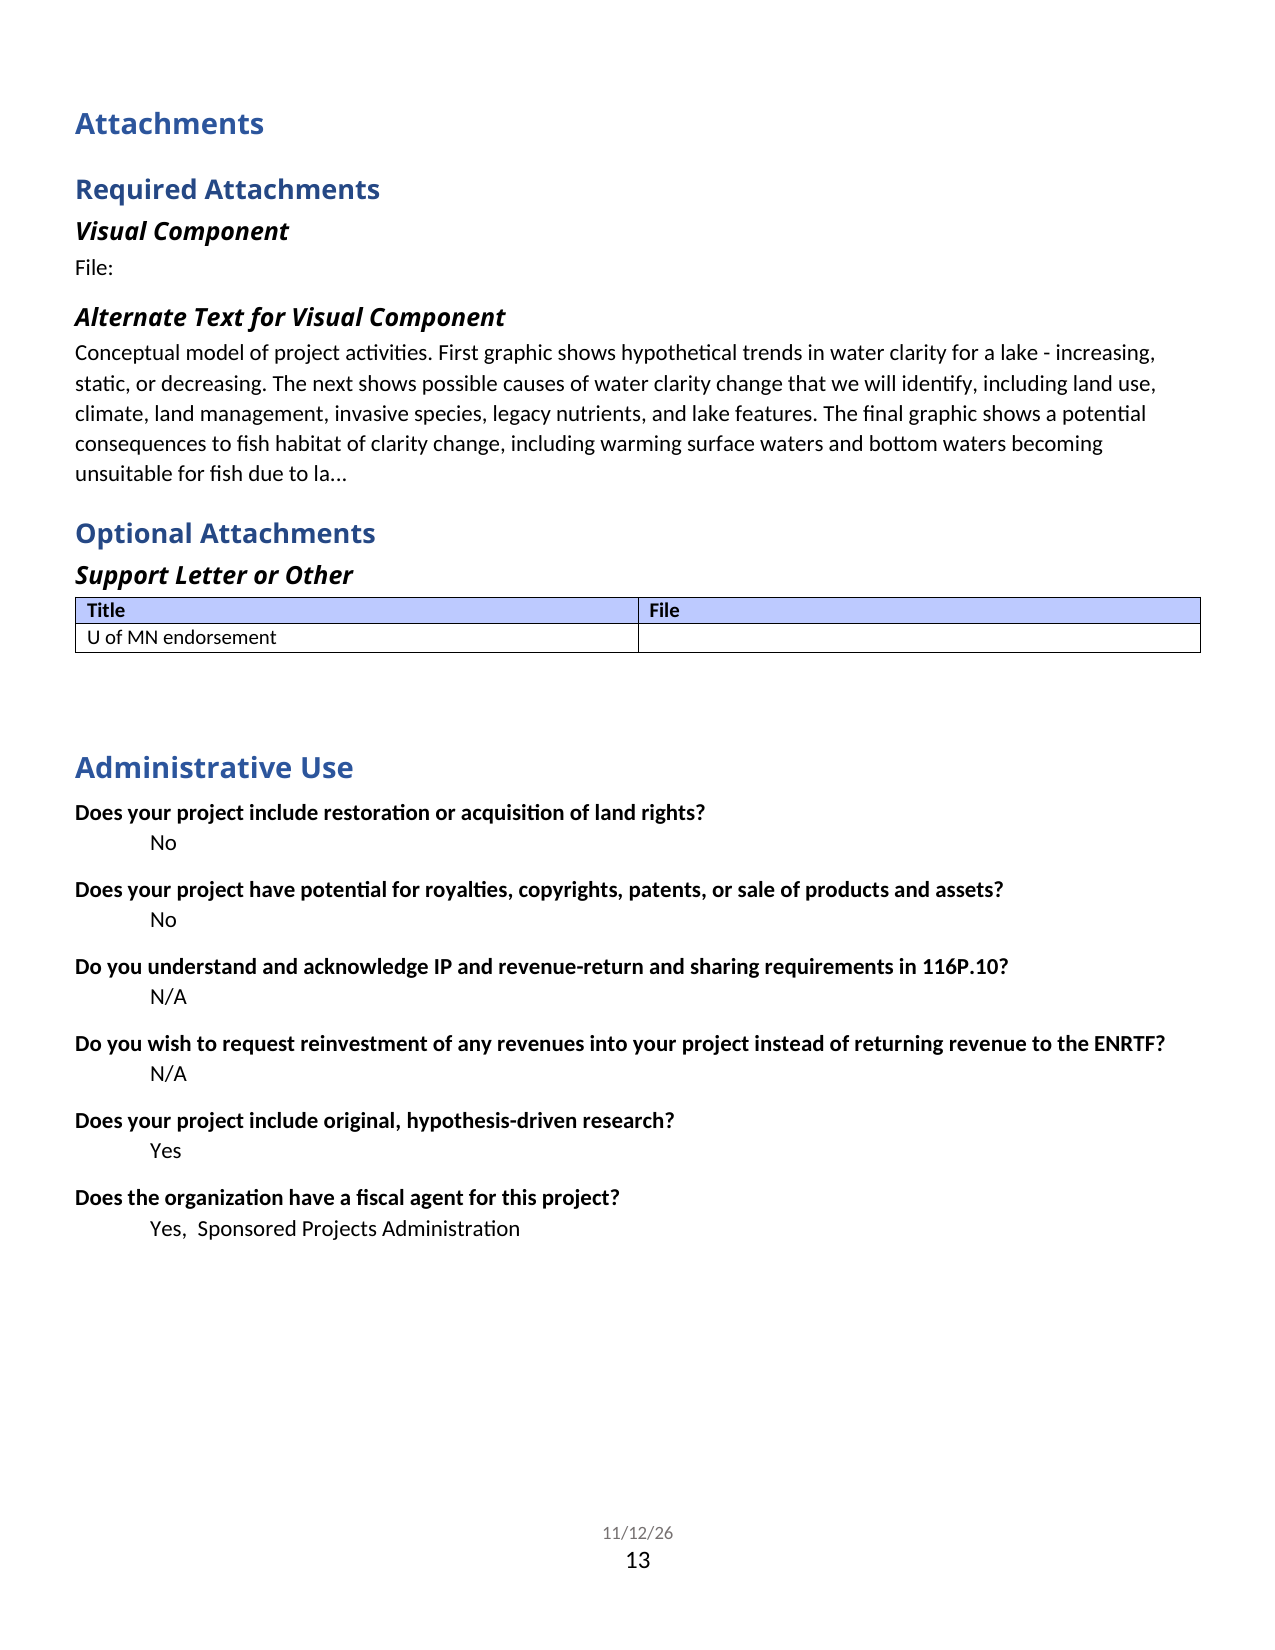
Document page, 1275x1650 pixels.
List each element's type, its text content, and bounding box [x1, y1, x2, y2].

table_header Title [76, 598, 638, 623]
text Does the organization have a fiscal agent for this project? Yes, Sponsored Projects Administration [75, 1183, 1200, 1242]
subtitle Visual Component [75, 214, 1200, 248]
text Does your project include restoration or acquisition of land rights? No [75, 798, 1200, 856]
text File: [75, 253, 1200, 281]
subtitle Support Letter or Other [75, 558, 1200, 592]
text Do you understand and acknowledge IP and revenue-return and sharing requirements in 116P.10? N/A [75, 952, 1200, 1010]
subtitle Attachments [75, 103, 1200, 143]
text Do you wish to request reinvestment of any revenues into your project instead of returning revenue to the ENRTF? N/A [75, 1029, 1200, 1087]
table_cell [639, 624, 1200, 652]
table_header File [639, 598, 1200, 623]
subtitle Optional Attachments [75, 514, 1200, 551]
text Does your project have potential for royalties, copyrights, patents, or sale of products and assets? No [75, 875, 1200, 933]
text Does your project include original, hypothesis-driven research? Yes [75, 1106, 1200, 1164]
subtitle Alternate Text for Visual Component [75, 300, 1200, 334]
subtitle Required Attachments [75, 171, 1200, 208]
subtitle Administrative Use [75, 747, 1200, 787]
text Conceptual model of project activities. First graphic shows hypothetical trends in water clarity for a lake - increasing, static, or decreasing. The next shows possible causes of water clarity change that we will identify, including land use, climate, land management, invasive species, legacy nutrients, and lake features. The final graphic shows a potential consequences to fish habitat of clarity change, including warming surface waters and bottom waters becoming unsuitable for fish due to la... [75, 338, 1200, 487]
table_cell U of MN endorsement [76, 624, 638, 652]
